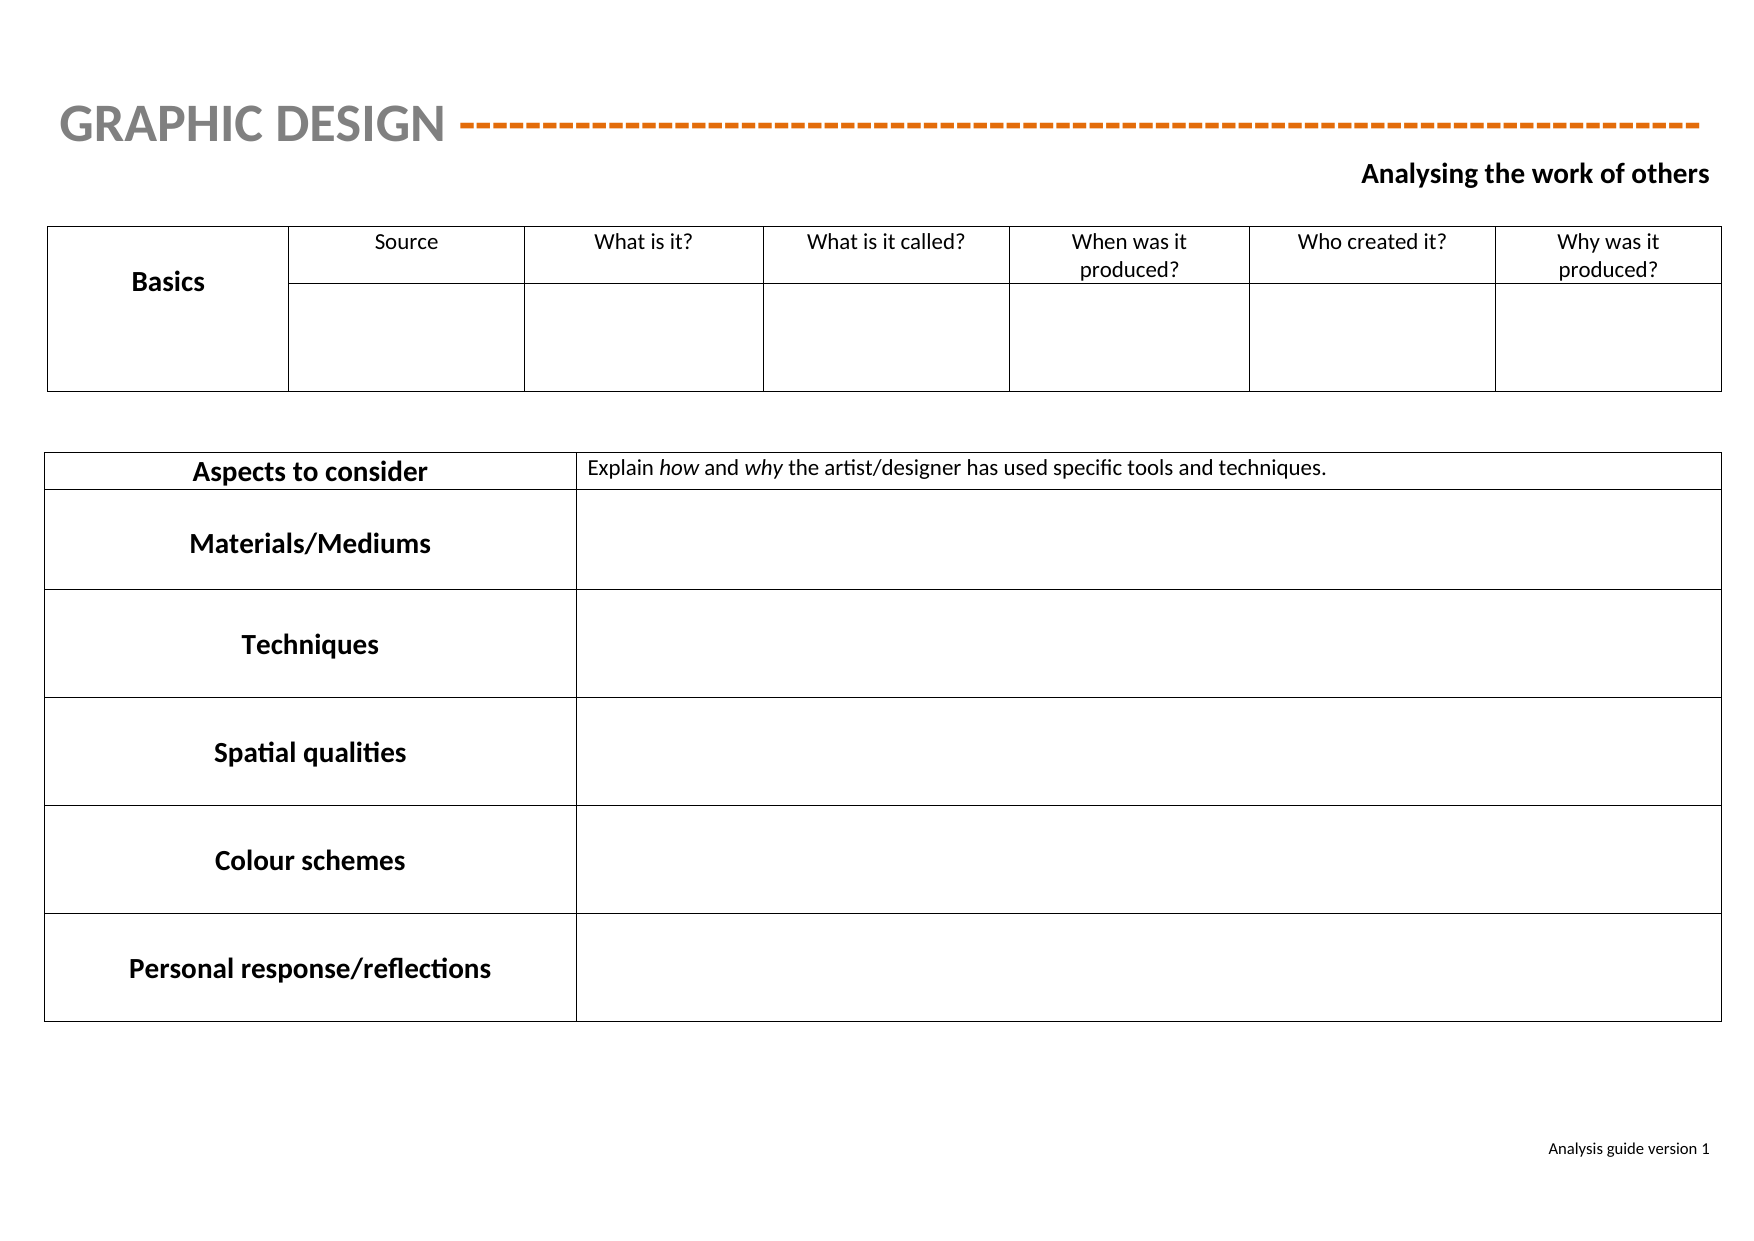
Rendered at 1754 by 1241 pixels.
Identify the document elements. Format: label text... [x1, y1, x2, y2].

table_cell [764, 284, 1009, 391]
table_cell Materials/Mediums [45, 490, 576, 589]
table_cell [1250, 284, 1495, 391]
table_header Aspects to consider [45, 453, 576, 489]
table_cell Spatial qualities [45, 698, 576, 805]
table_header Source [289, 227, 524, 283]
table_header What is it? [525, 227, 763, 283]
table_cell [577, 698, 1721, 805]
table_header Explain how and why the artist/designer has used specific tools and techniques. [577, 453, 1721, 489]
table_cell [577, 914, 1721, 1021]
table_cell Techniques [45, 590, 576, 697]
table_cell [577, 590, 1721, 697]
table_cell Personal response/reflections [45, 914, 576, 1021]
table_cell [577, 490, 1721, 589]
list Analysis guide version 1 [134, 1139, 1709, 1159]
table_cell [577, 806, 1721, 913]
table_header Basics [48, 227, 288, 391]
text Analysing the work of others [59, 155, 1709, 190]
text GRAPHIC DESIGN --------------------------------------------------------------------------- [59, 89, 1754, 155]
table_cell [1496, 284, 1721, 391]
table_header Who created it? [1250, 227, 1495, 283]
table_header What is it called? [764, 227, 1009, 283]
table_header When was it produced? [1010, 227, 1249, 283]
table_header Why was it produced? [1496, 227, 1721, 283]
table_cell [525, 284, 763, 391]
table_cell [289, 284, 524, 391]
table_cell [1010, 284, 1249, 391]
table_cell Colour schemes [45, 806, 576, 913]
